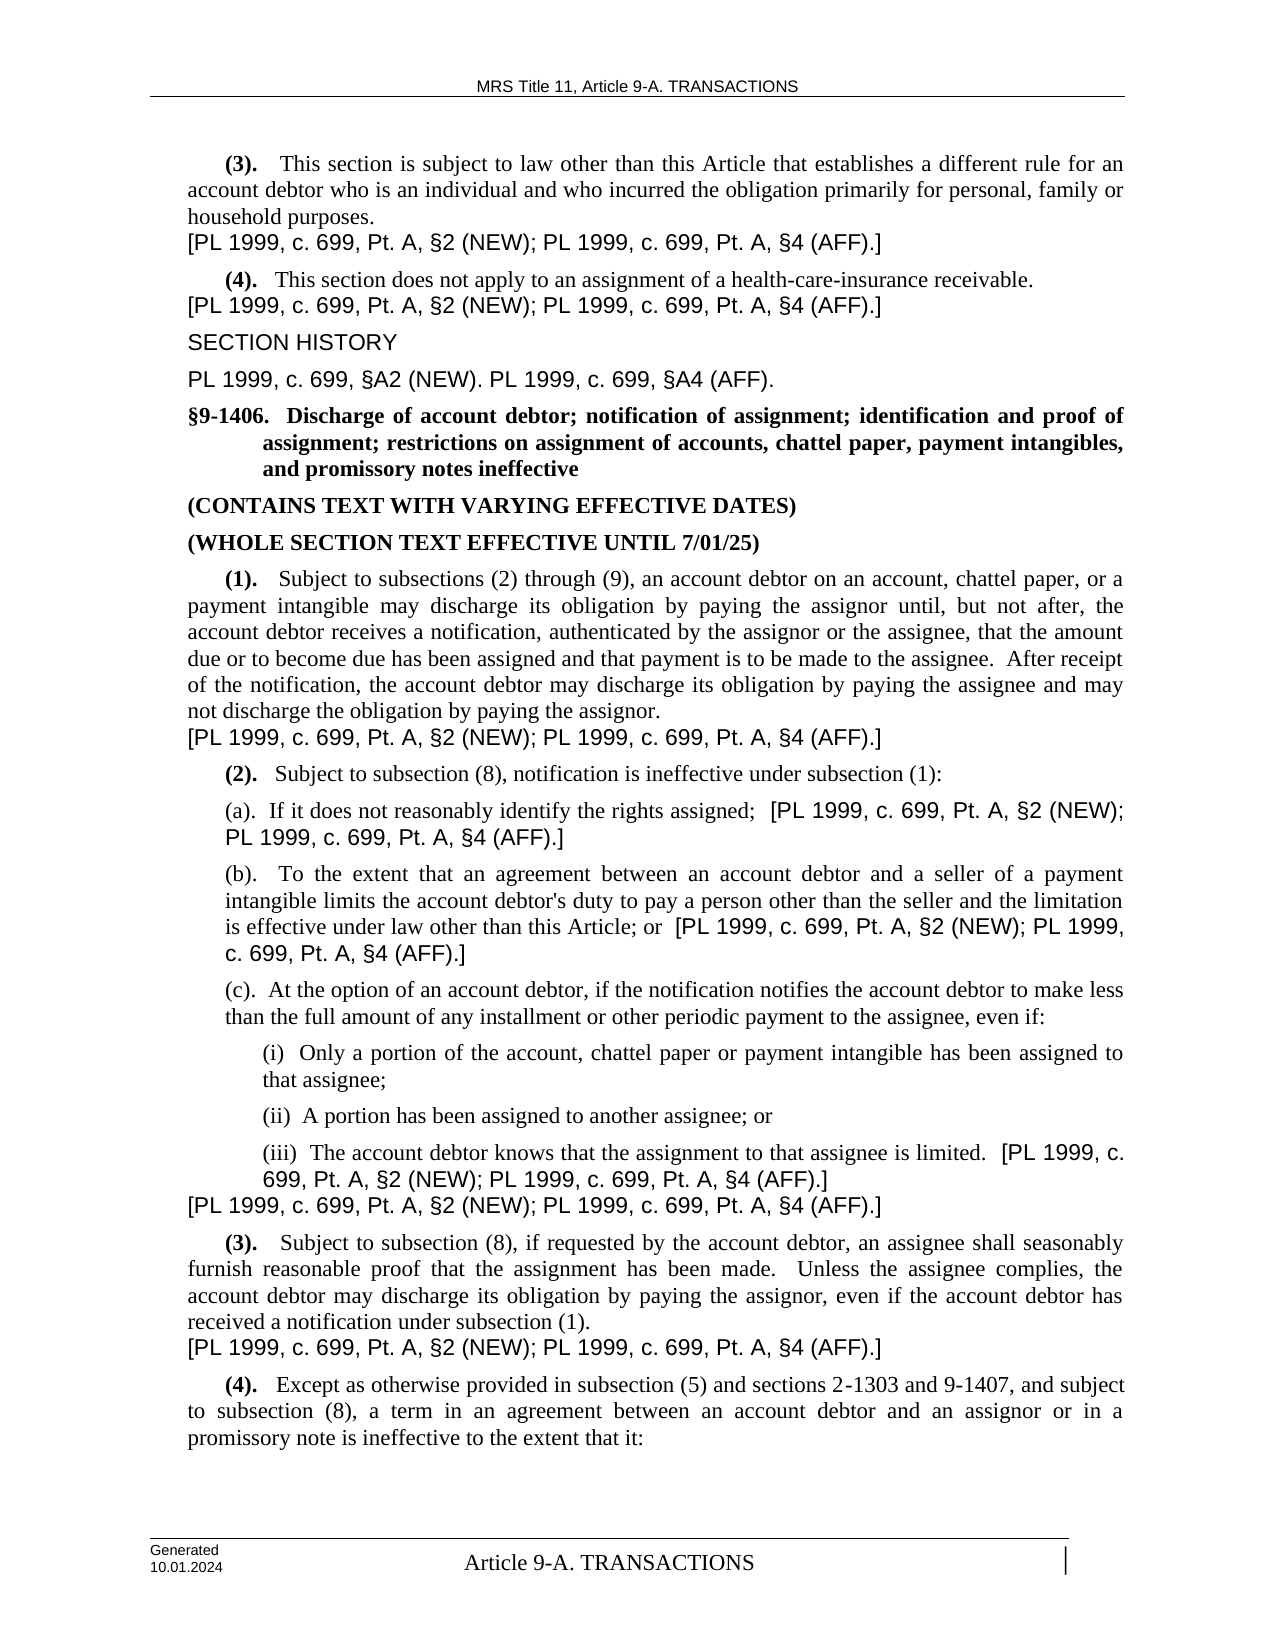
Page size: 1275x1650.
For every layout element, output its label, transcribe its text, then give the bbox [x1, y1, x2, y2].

text PL 1999, c. 699, §A2 (NEW). PL 1999, c. 699, §A4 (AFF). [187, 366, 1125, 392]
text (c). At the option of an account debtor, if the notification notifies the account debtor to make less than the full amount of any installment or other periodic payment to the assignee, even if: [225, 976, 1125, 1029]
text SECTION HISTORY [187, 329, 1125, 355]
text [PL 1999, c. 699, Pt. A, §2 (NEW); PL 1999, c. 699, Pt. A, §4 (AFF).] [187, 724, 1125, 750]
text (2). Subject to subsection (8), notification is ineffective under subsection (1): [187, 760, 1125, 787]
text [PL 1999, c. 699, Pt. A, §2 (NEW); PL 1999, c. 699, Pt. A, §4 (AFF).] [187, 1334, 1125, 1361]
text (WHOLE SECTION TEXT EFFECTIVE UNTIL 7/01/25) [187, 529, 1125, 555]
text (1). Subject to subsections (2) through (9), an account debtor on an account, chattel paper, or a payment intangible may discharge its obligation by paying the assignor until, but not after, the account debtor receives a notification, authenticated by the assignor or the assignee, that the amount due or to become due has been assigned and that payment is to be made to the assignee. After receipt of the notification, the account debtor may discharge its obligation by paying the assignee and may not discharge the obligation by paying the assignor. [187, 566, 1125, 724]
text [PL 1999, c. 699, Pt. A, §2 (NEW); PL 1999, c. 699, Pt. A, §4 (AFF).] [187, 1192, 1125, 1218]
text (4). This section does not apply to an assignment of a health-care-insurance receivable. [187, 266, 1125, 292]
text (CONTAINS TEXT WITH VARYING EFFECTIVE DATES) [187, 492, 1125, 518]
text (iii) The account debtor knows that the assignment to that assignee is limited. [PL 1999, c. 699, Pt. A, §2 (NEW); PL 1999, c. 699, Pt. A, §4 (AFF).] [262, 1139, 1125, 1192]
text (3). This section is subject to law other than this Article that establishes a different rule for an account debtor who is an individual and who incurred the obligation primarily for personal, family or household purposes. [187, 150, 1125, 229]
text [PL 1999, c. 699, Pt. A, §2 (NEW); PL 1999, c. 699, Pt. A, §4 (AFF).] [187, 229, 1125, 255]
text §9-1406. Discharge of account debtor; notification of assignment; identification and proof of assignment; restrictions on assignment of accounts, chattel paper, payment intangibles, and promissory notes ineffective [187, 402, 1125, 482]
text [PL 1999, c. 699, Pt. A, §2 (NEW); PL 1999, c. 699, Pt. A, §4 (AFF).] [187, 292, 1125, 318]
text (i) Only a portion of the account, chattel paper or payment intangible has been assigned to that assignee; [262, 1039, 1125, 1092]
text (a). If it does not reasonably identify the rights assigned; [PL 1999, c. 699, Pt. A, §2 (NEW); PL 1999, c. 699, Pt. A, §4 (AFF).] [225, 797, 1125, 850]
text (4). Except as otherwise provided in subsection (5) and sections 2‑1303 and 9‑1407, and subject to subsection (8), a term in an agreement between an account debtor and an assignor or in a promissory note is ineffective to the extent that it: [187, 1371, 1125, 1450]
text (b). To the extent that an agreement between an account debtor and a seller of a payment intangible limits the account debtor's duty to pay a person other than the seller and the limitation is effective under law other than this Article; or [PL 1999, c. 699, Pt. A, §2 (NEW); PL 1999, c. 699, Pt. A, §4 (AFF).] [225, 860, 1125, 966]
text (ii) A portion has been assigned to another assignee; or [262, 1103, 1125, 1129]
text (3). Subject to subsection (8), if requested by the account debtor, an assignee shall seasonably furnish reasonable proof that the assignment has been made. Unless the assignee complies, the account debtor may discharge its obligation by paying the assignor, even if the account debtor has received a notification under subsection (1). [187, 1229, 1125, 1334]
